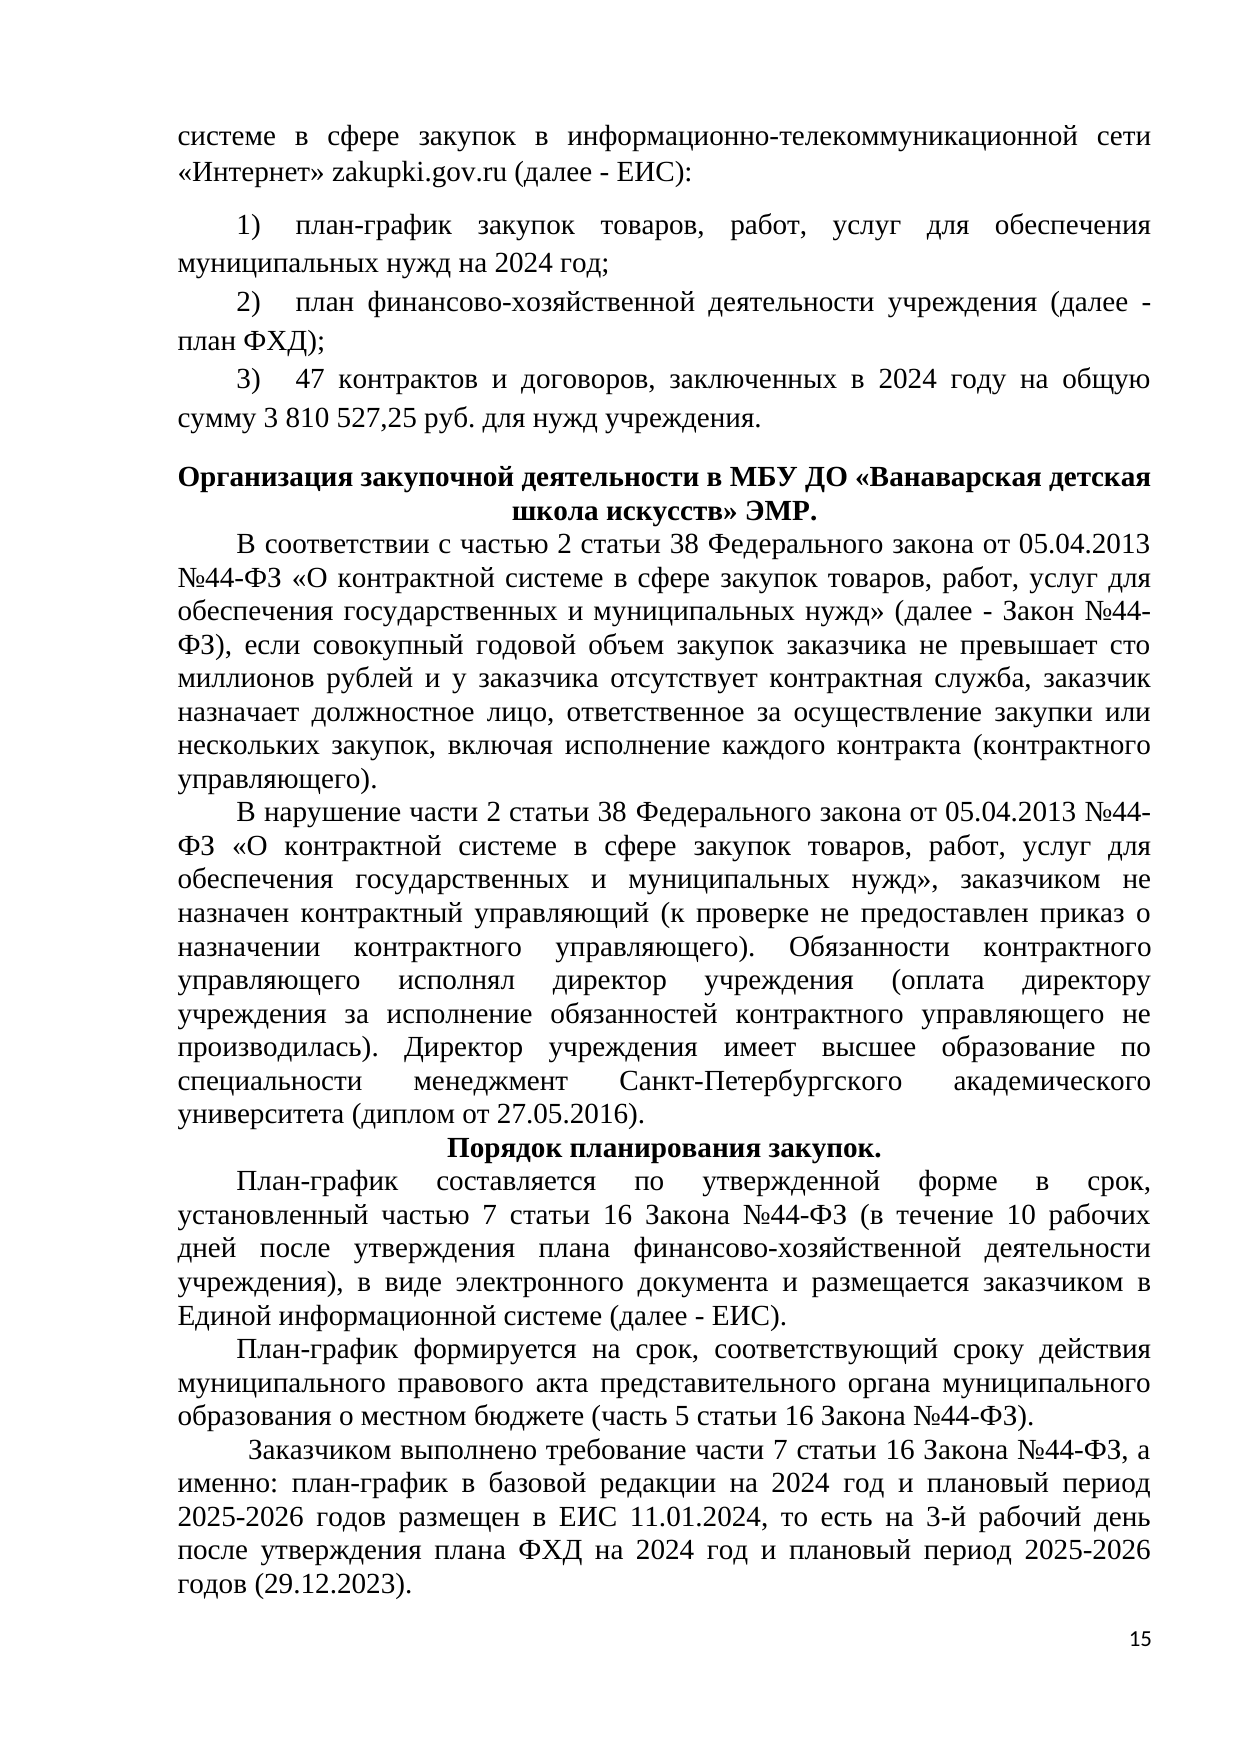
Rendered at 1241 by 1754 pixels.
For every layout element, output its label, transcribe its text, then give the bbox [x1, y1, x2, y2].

list план финансово-хозяйственной деятельности учреждения (далее - план ФХД); [177, 284, 1152, 356]
text План-график составляется по утвержденной форме в срок, установленный частью 7 статьи 16 Закона №44-ФЗ (в течение 10 рабочих дней после утверждения плана финансово-хозяйственной деятельности учреждения), в виде электронного документа и размещается заказчиком в Единой информационной системе (далее - ЕИС). [177, 1163, 1152, 1331]
list план-график закупок товаров, работ, услуг для обеспечения муниципальных нужд на 2024 год; [177, 207, 1152, 279]
text В соответствии с частью 2 статьи 38 Федерального закона от 05.04.2013 №44-ФЗ «О контрактной системе в сфере закупок товаров, работ, услуг для обеспечения государственных и муниципальных нужд» (далее - Закон №44-ФЗ), если совокупный годовой объем закупок заказчика не превышает сто миллионов рублей и у заказчика отсутствует контрактная служба, заказчик назначает должностное лицо, ответственное за осуществление закупки или нескольких закупок, включая исполнение каждого контракта (контрактного управляющего). [177, 526, 1152, 794]
list 47 контрактов и договоров, заключенных в 2024 году на общую сумму 3 810 527,25 руб. для нужд учреждения. [177, 361, 1152, 433]
text План-график формируется на срок, соответствующий сроку действия муниципального правового акта представительного органа муниципального образования о местном бюджете (часть 5 статьи 16 Закона №44-ФЗ). [177, 1331, 1152, 1432]
text Организация закупочной деятельности в МБУ ДО «Ванаварская детская школа искусств» ЭМР. [177, 459, 1152, 526]
text Порядок планирования закупок. [177, 1130, 1152, 1163]
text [177, 118, 1152, 188]
text Заказчиком выполнено требование части 7 статьи 16 Закона №44-ФЗ, а именно: план-график в базовой редакции на 2024 год и плановый период 2025-2026 годов размещен в ЕИС 11.01.2024, то есть на 3-й рабочий день после утверждения плана ФХД на 2024 год и плановый период 2025-2026 годов (29.12.2023). [177, 1432, 1152, 1599]
text В нарушение части 2 статьи 38 Федерального закона от 05.04.2013 №44-ФЗ «О контрактной системе в сфере закупок товаров, работ, услуг для обеспечения государственных и муниципальных нужд», заказчиком не назначен контрактный управляющий (к проверке не предоставлен приказ о назначении контрактного управляющего). Обязанности контрактного управляющего исполнял директор учреждения (оплата директору учреждения за исполнение обязанностей контрактного управляющего не производилась). Директор учреждения имеет высшее образование по специальности менеджмент Санкт-Петербургского академического университета (диплом от 27.05.2016). [177, 794, 1152, 1130]
